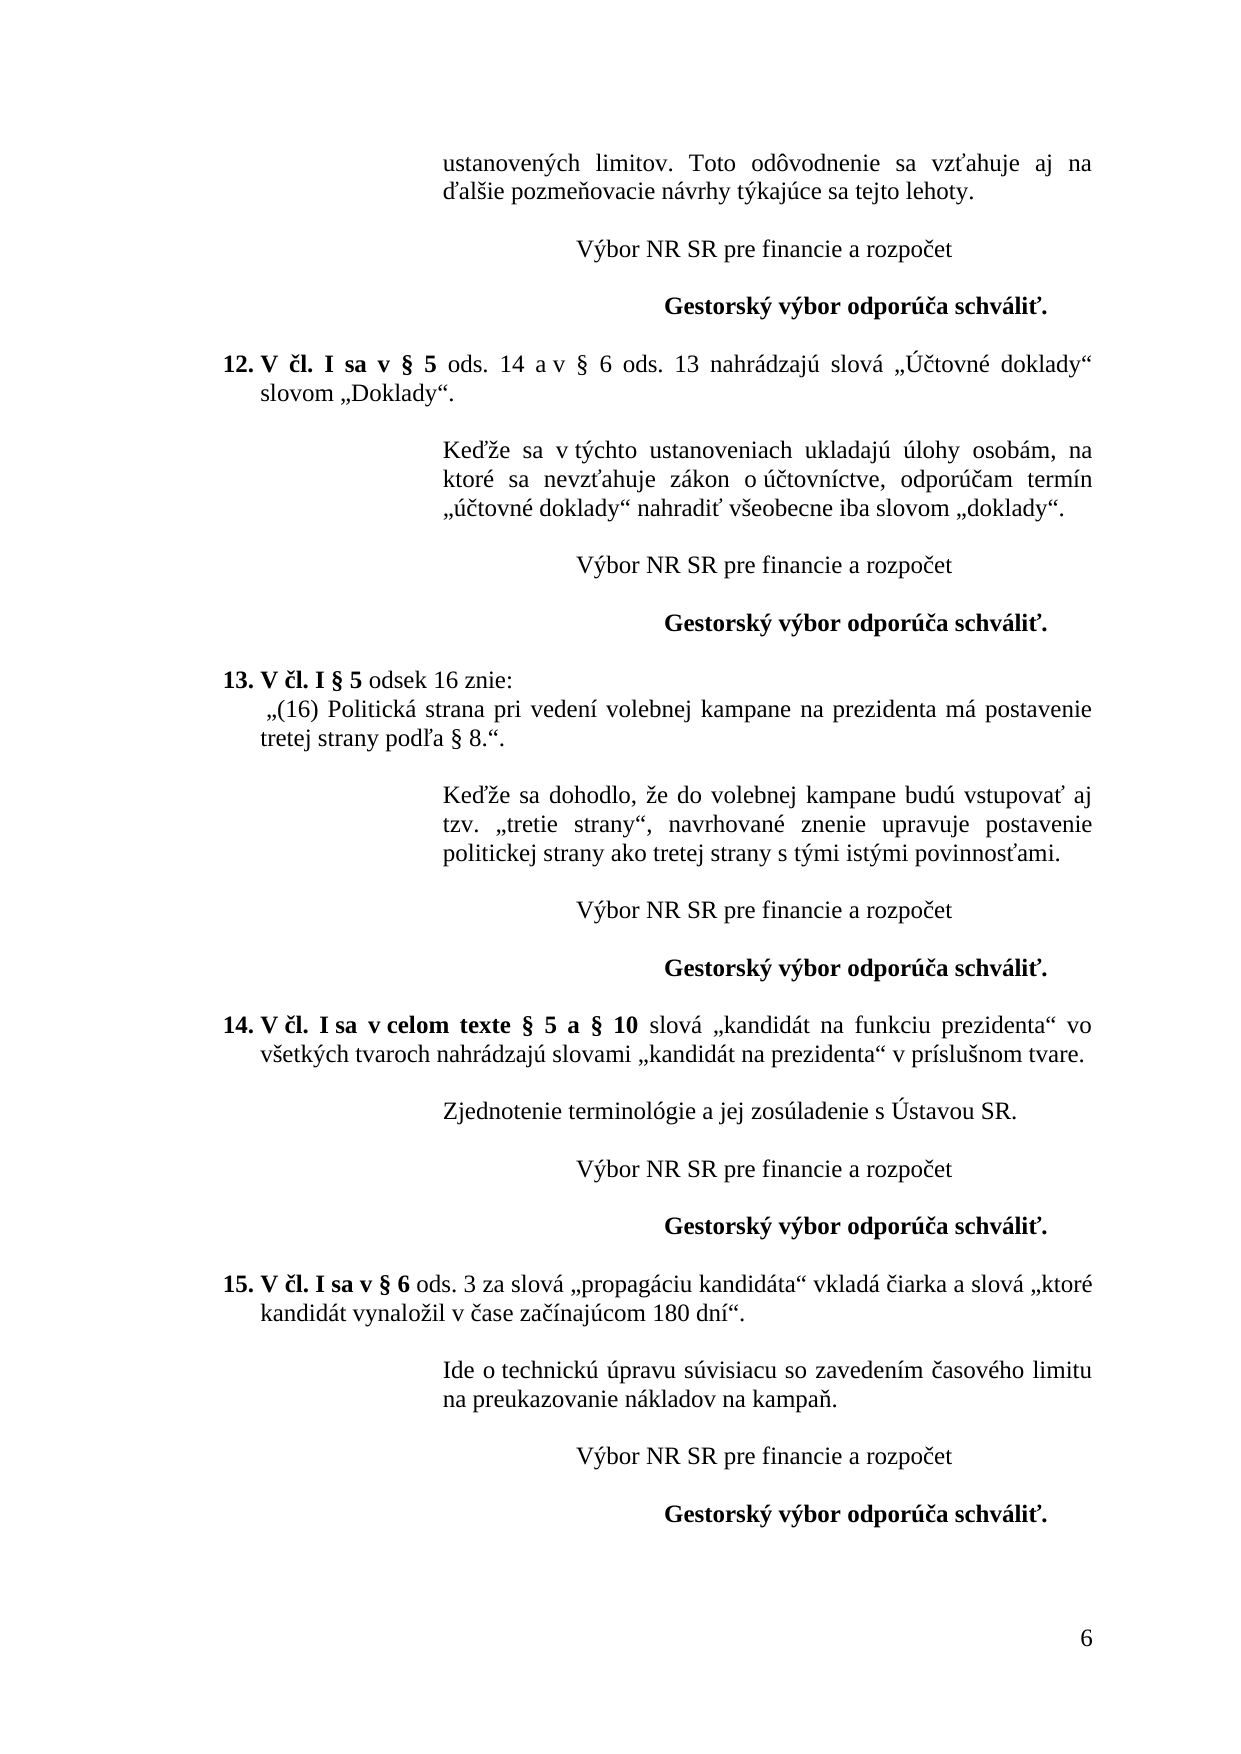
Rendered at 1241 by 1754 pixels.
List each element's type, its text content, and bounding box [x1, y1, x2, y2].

text Výbor NR SR pre financie a rozpočet [576, 550, 1093, 579]
text Gestorský výbor odporúča schváliť. [590, 608, 1093, 636]
list V čl. I sa v § 6 ods. 3 za slová „propagáciu kandidáta“ vkladá čiarka a slová „ktoré kandidát vynaložil v čase začínajúcom 180 dní“. [223, 1269, 1093, 1326]
text Keďže sa dohodlo, že do volebnej kampane budú vstupovať aj tzv. „tretie strany“, navrhované znenie upravuje postavenie politickej strany ako tretej strany s tými istými povinnosťami. [443, 780, 1093, 866]
list V čl. I sa v celom texte § 5 a § 10 slová „kandidát na funkciu prezidenta“ vo všetkých tvaroch nahrádzajú slovami „kandidát na prezidenta“ v príslušnom tvare. [223, 1010, 1093, 1068]
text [443, 1355, 1093, 1413]
text Výbor NR SR pre financie a rozpočet [576, 234, 1093, 263]
list V čl. I § 5 odsek 16 znie: [223, 665, 1093, 694]
text Gestorský výbor odporúča schváliť. [590, 291, 1093, 320]
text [443, 148, 1093, 205]
text Výbor NR SR pre financie a rozpočet [576, 1154, 1093, 1183]
text Gestorský výbor odporúča schváliť. [590, 1499, 1093, 1528]
text Keďže sa v týchto ustanoveniach ukladajú úlohy osobám, na ktoré sa nevzťahuje zákon o účtovníctve, odporúčam termín „účtovné doklady“ nahradiť všeobecne iba slovom „doklady“. [443, 435, 1093, 521]
text Výbor NR SR pre financie a rozpočet [576, 895, 1093, 924]
text Gestorský výbor odporúča schváliť. [590, 953, 1093, 981]
list Zjednotenie terminológie a jej zosúladenie s Ústavou SR. [443, 1096, 1093, 1125]
list V čl. I sa v § 5 ods. 14 a v § 6 ods. 13 nahrádzajú slová „Účtovné doklady“ slovom „Doklady“. [223, 349, 1093, 406]
text Výbor NR SR pre financie a rozpočet [576, 1441, 1093, 1470]
text „(16) Politická strana pri vedení volebnej kampane na prezidenta má postavenie tretej strany podľa § 8.“. [260, 694, 1093, 751]
text Gestorský výbor odporúča schváliť. [590, 1211, 1093, 1240]
